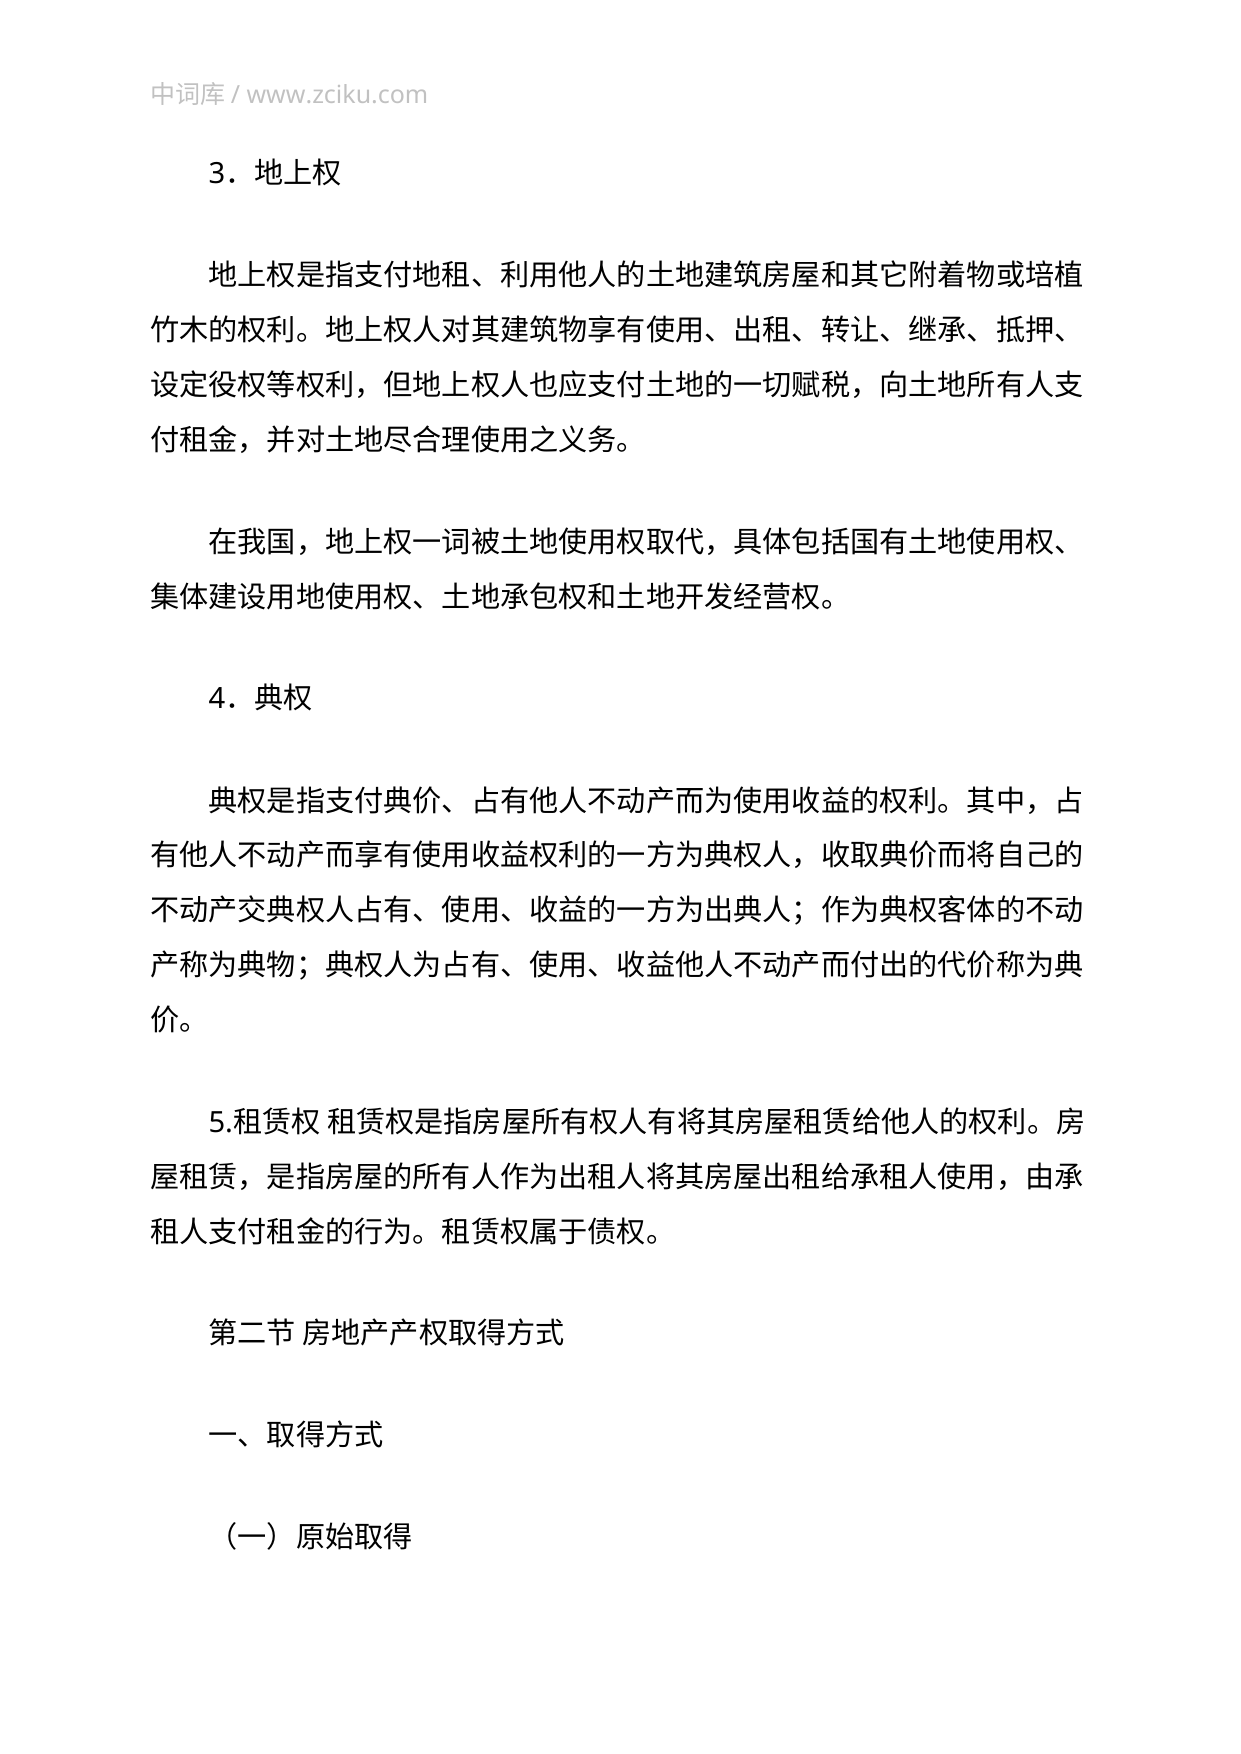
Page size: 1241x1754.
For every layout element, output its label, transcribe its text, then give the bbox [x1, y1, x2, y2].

text （一）原始取得 [150, 1514, 1090, 1556]
text 地上权是指支付地租、利用他人的土地建筑房屋和其它附着物或培植竹木的权利。地上权人对其建筑物享有使用、出租、转让、继承、抵押、设定役权等权利，但地上权人也应支付土地的一切赋税，向土地所有人支付租金，并对土地尽合理使用之义务。 [150, 252, 1090, 459]
text 4．典权 [150, 675, 1090, 717]
text 第二节 房地产产权取得方式 [150, 1310, 1090, 1352]
text 典权是指支付典价、占有他人不动产而为使用收益的权利。其中，占有他人不动产而享有使用收益权利的一方为典权人，收取典价而将自己的不动产交典权人占有、使用、收益的一方为出典人；作为典权客体的不动产称为典物；典权人为占有、使用、收益他人不动产而付出的代价称为典价。 [150, 777, 1090, 1039]
text 一、取得方式 [150, 1412, 1090, 1454]
text 在我国，地上权一词被土地使用权取代，具体包括国有土地使用权、集体建设用地使用权、土地承包权和土地开发经营权。 [150, 518, 1090, 616]
text 5.租赁权 租赁权是指房屋所有权人有将其房屋租赁给他人的权利。房屋租赁，是指房屋的所有人作为出租人将其房屋出租给承租人使用，由承租人支付租金的行为。租赁权属于债权。 [150, 1098, 1090, 1251]
text 3．地上权 [150, 150, 1090, 192]
